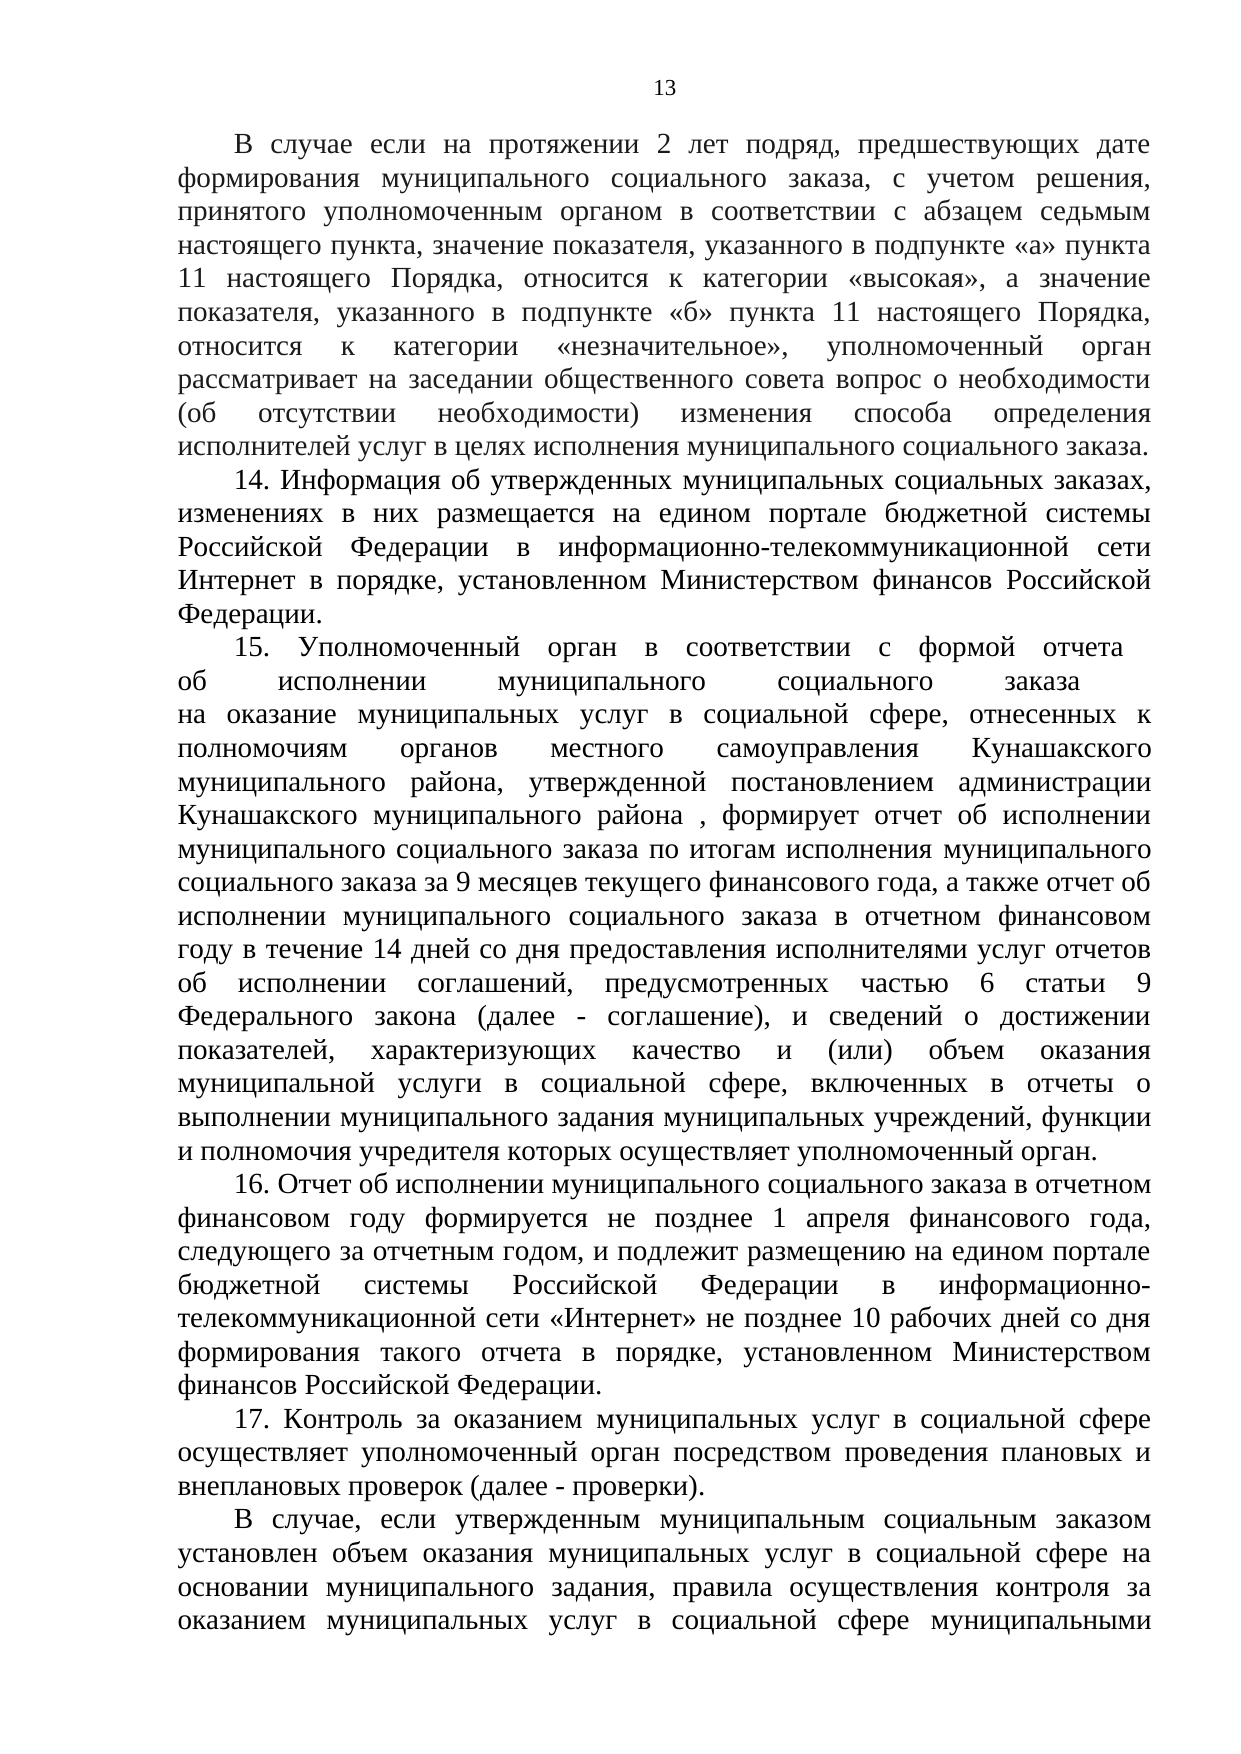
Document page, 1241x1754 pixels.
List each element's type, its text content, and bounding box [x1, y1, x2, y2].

text 14. Информация об утвержденных муниципальных социальных заказах, изменениях в них размещается на едином портале бюджетной системы Российской Федерации в информационно-телекоммуникационной сети Интернет в порядке, установленном Министерством финансов Российской Федерации. [177, 462, 1152, 629]
text 15. Уполномоченный орган в соответствии с формой отчета об исполнении муниципального социального заказа на оказание муниципальных услуг в социальной сфере, отнесенных к полномочиям органов местного самоуправления Кунашакского муниципального района, утвержденной постановлением администрации Кунашакского муниципального района , формирует отчет об исполнении муниципального социального заказа по итогам исполнения муниципального социального заказа за 9 месяцев текущего финансового года, а также отчет об исполнении муниципального социального заказа в отчетном финансовом году в течение 14 дней со дня предоставления исполнителями услуг отчетов об исполнении соглашений, предусмотренных частью 6 статьи 9 Федерального закона (далее - соглашение), и сведений о достижении показателей, характеризующих качество и (или) объем оказания муниципальной услуги в социальной сфере, включенных в отчеты о выполнении муниципального задания муниципальных учреждений, функции и полномочия учредителя которых осуществляет уполномоченный орган. [177, 629, 1152, 1166]
text 16. Отчет об исполнении муниципального социального заказа в отчетном финансовом году формируется не позднее 1 апреля финансового года, следующего за отчетным годом, и подлежит размещению на едином портале бюджетной системы Российской Федерации в информационно-телекоммуникационной сети «Интернет» не позднее 10 рабочих дней со дня формирования такого отчета в порядке, установленном Министерством финансов Российской Федерации. [177, 1166, 1152, 1401]
text В случае если на протяжении 2 лет подряд, предшествующих дате формирования муниципального социального заказа, с учетом решения, принятого уполномоченным органом в соответствии с абзацем седьмым настоящего пункта, значение показателя, указанного в подпункте «а» пункта 11 настоящего Порядка, относится к категории «высокая», а значение показателя, указанного в подпункте «б» пункта 11 настоящего Порядка, относится к категории «незначительное», уполномоченный орган рассматривает на заседании общественного совета вопрос о необходимости (об отсутствии необходимости) изменения способа определения исполнителей услуг в целях исполнения муниципального социального заказа. [177, 126, 1152, 462]
text 17. Контроль за оказанием муниципальных услуг в социальной сфере осуществляет уполномоченный орган посредством проведения плановых и внеплановых проверок (далее - проверки). [177, 1401, 1152, 1502]
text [177, 1502, 1152, 1636]
